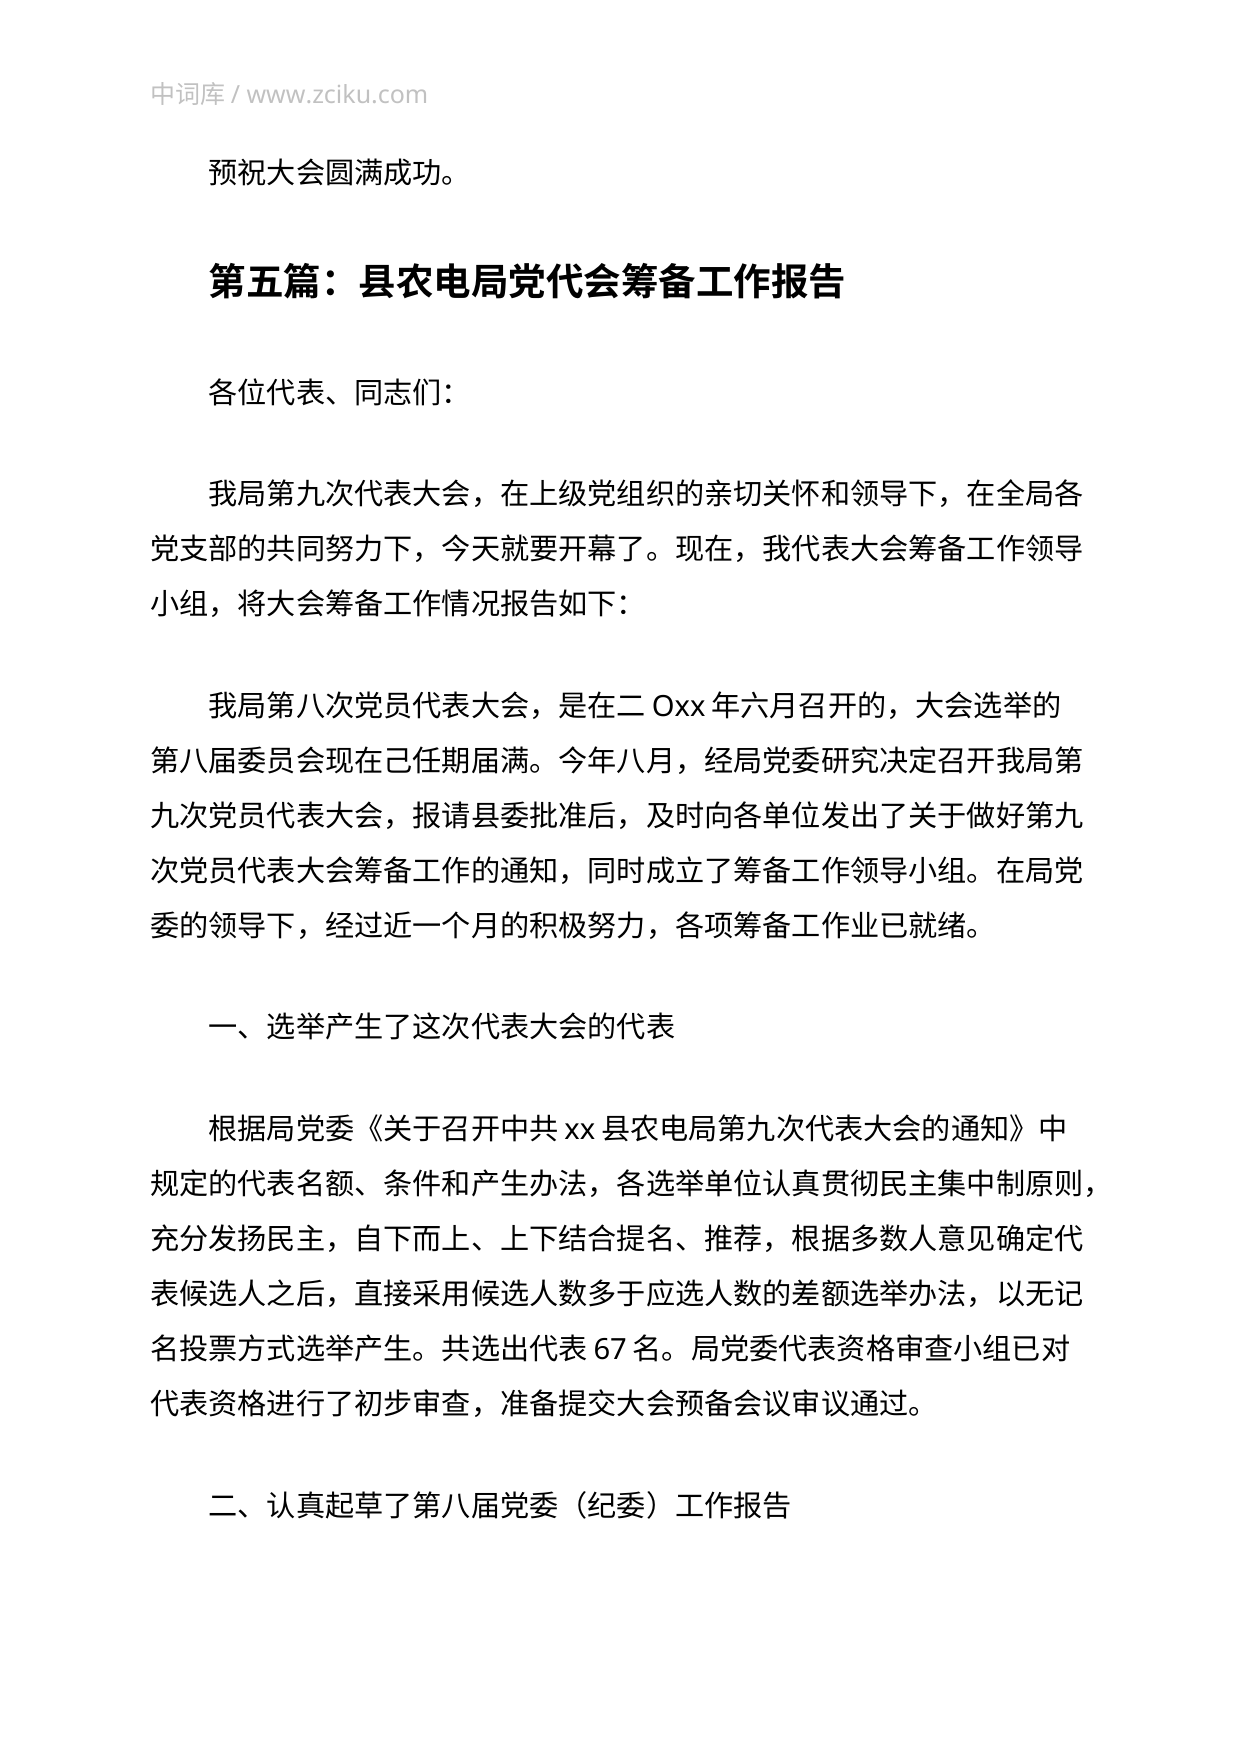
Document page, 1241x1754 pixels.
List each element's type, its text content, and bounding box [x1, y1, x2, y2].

text 我局第九次代表大会，在上级党组织的亲切关怀和领导下，在全局各党支部的共同努力下，今天就要开幕了。现在，我代表大会筹备工作领导小组，将大会筹备工作情况报告如下： [150, 471, 1090, 623]
text 预祝大会圆满成功。 [150, 150, 1090, 192]
text 二、认真起草了第八届党委（纪委）工作报告 [150, 1482, 1090, 1524]
text 根据局党委《关于召开中共xx县农电局第九次代表大会的通知》中规定的代表名额、条件和产生办法，各选举单位认真贯彻民主集中制原则，充分发扬民主，自下而上、上下结合提名、推荐，根据多数人意见确定代表候选人之后，直接采用候选人数多于应选人数的差额选举办法，以无记名投票方式选举产生。共选出代表67名。局党委代表资格审查小组已对代表资格进行了初步审查，准备提交大会预备会议审议通过。 [150, 1106, 1090, 1423]
text 第五篇：县农电局党代会筹备工作报告 [150, 252, 1090, 306]
text 各位代表、同志们： [150, 369, 1090, 411]
text 一、选举产生了这次代表大会的代表 [150, 1004, 1090, 1046]
text 我局第八次党员代表大会，是在二Oxx年六月召开的，大会选举的第八届委员会现在己任期届满。今年八月，经局党委研究决定召开我局第九次党员代表大会，报请县委批准后，及时向各单位发出了关于做好第九次党员代表大会筹备工作的通知，同时成立了筹备工作领导小组。在局党委的领导下，经过近一个月的积极努力，各项筹备工作业已就绪。 [150, 682, 1090, 944]
